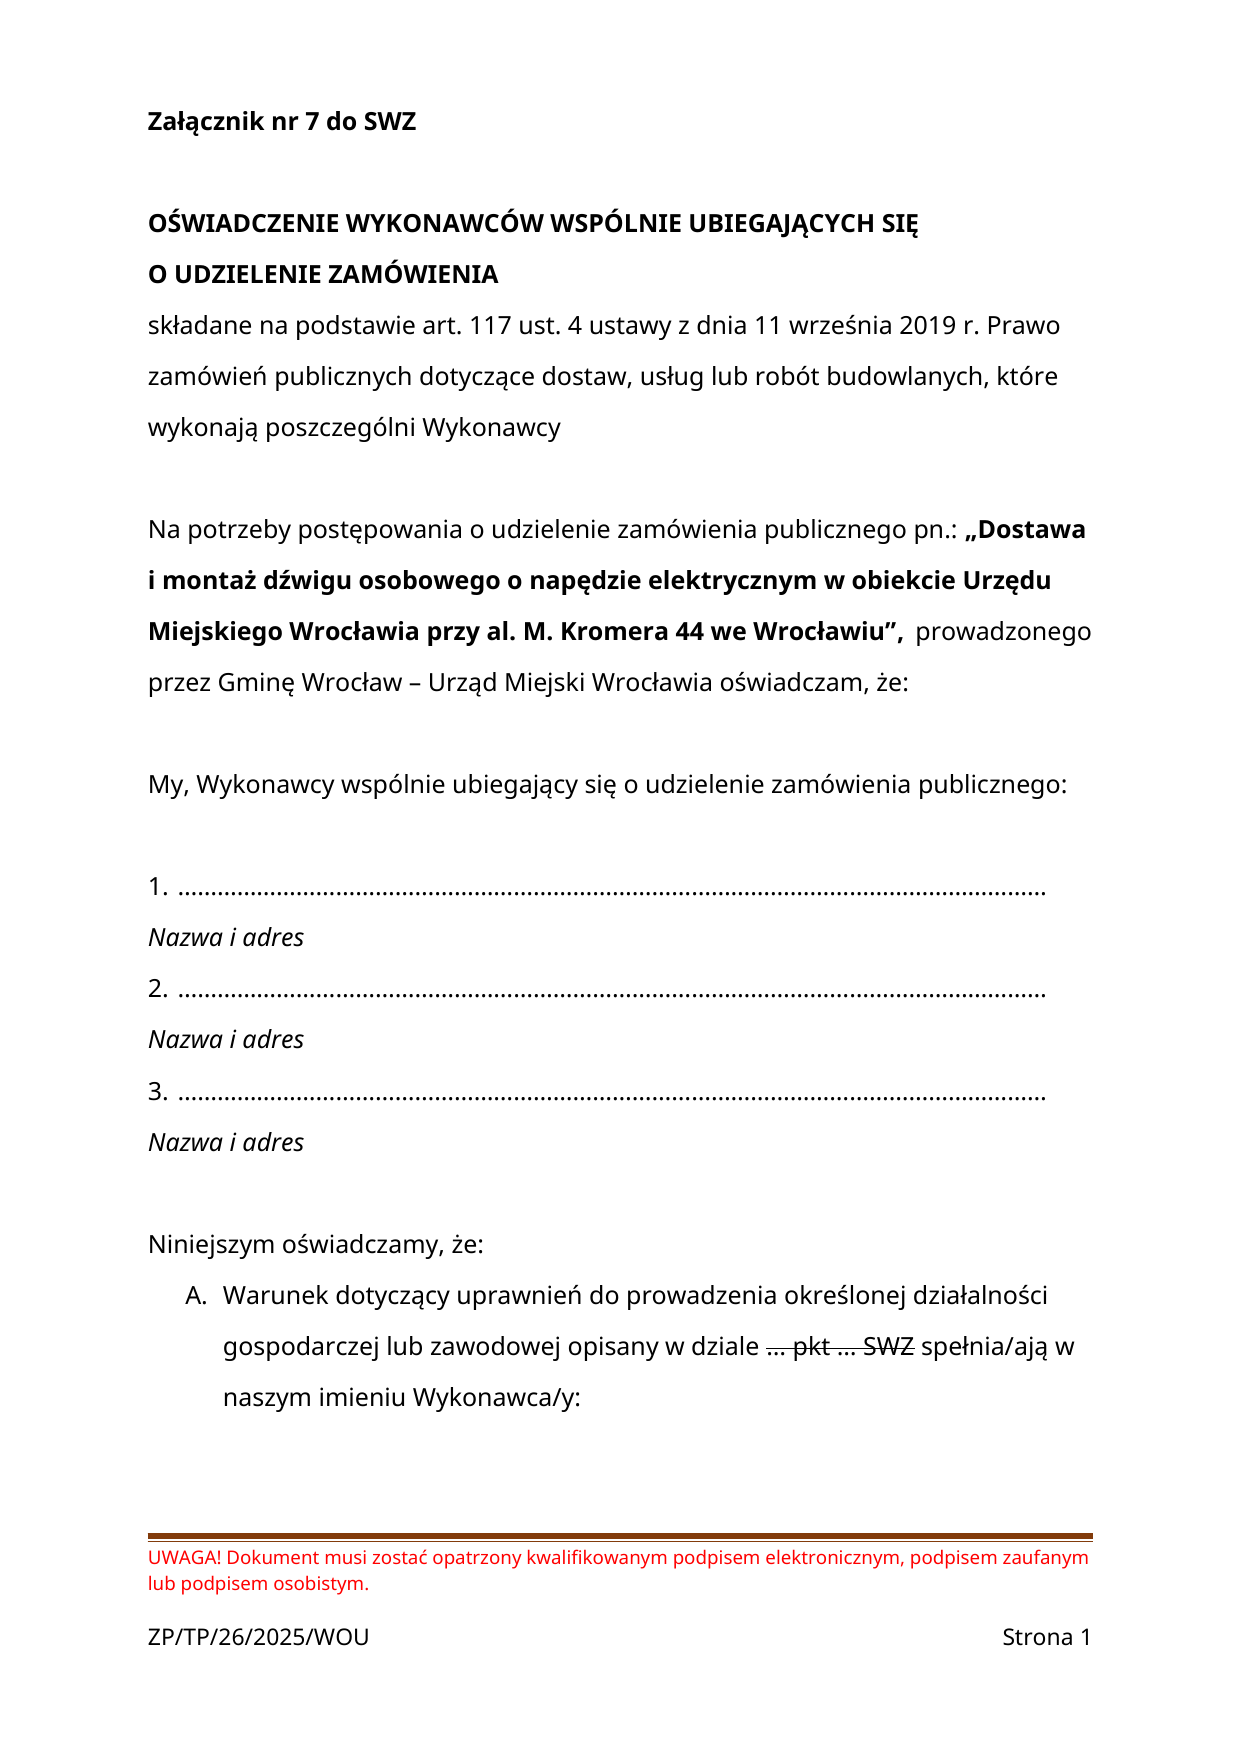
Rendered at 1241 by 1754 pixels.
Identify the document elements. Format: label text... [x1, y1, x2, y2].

text Nazwa i adres [148, 1022, 1093, 1056]
text Nazwa i adres [148, 1124, 1093, 1158]
list …………………………………………………………………………………………………………………… [148, 869, 1093, 903]
text OŚWIADCZENIE WYKONAWCÓW WSPÓLNIE UBIEGAJĄCYCH SIĘ O UDZIELENIE ZAMÓWIENIA [148, 206, 1093, 291]
text My, Wykonawcy wspólnie ubiegający się o udzielenie zamówienia publicznego: [148, 767, 1093, 801]
text Niniejszym oświadczamy, że: [148, 1226, 1093, 1260]
text Nazwa i adres [148, 920, 1093, 954]
text Załącznik nr 7 do SWZ [148, 103, 1093, 137]
list …………………………………………………………………………………………………………………… [148, 971, 1093, 1005]
list …………………………………………………………………………………………………………………… [148, 1073, 1093, 1107]
list Warunek dotyczący uprawnień do prowadzenia określonej działalności gospodarczej lub zawodowej opisany w dziale … pkt … SWZ spełnia/ają w naszym imieniu Wykonawca/y: [185, 1277, 1093, 1413]
text składane na podstawie art. 117 ust. 4 ustawy z dnia 11 września 2019 r. Prawo zamówień publicznych dotyczące dostaw, usług lub robót budowlanych, które wykonają poszczególni Wykonawcy [148, 308, 1093, 444]
text Na potrzeby postępowania o udzielenie zamówienia publicznego pn.: „Dostawa i montaż dźwigu osobowego o napędzie elektrycznym w obiekcie Urzędu Miejskiego Wrocławia przy al. M. Kromera 44 we Wrocławiu”, prowadzonego przez Gminę Wrocław – Urząd Miejski Wrocławia oświadczam, że: [148, 512, 1093, 699]
